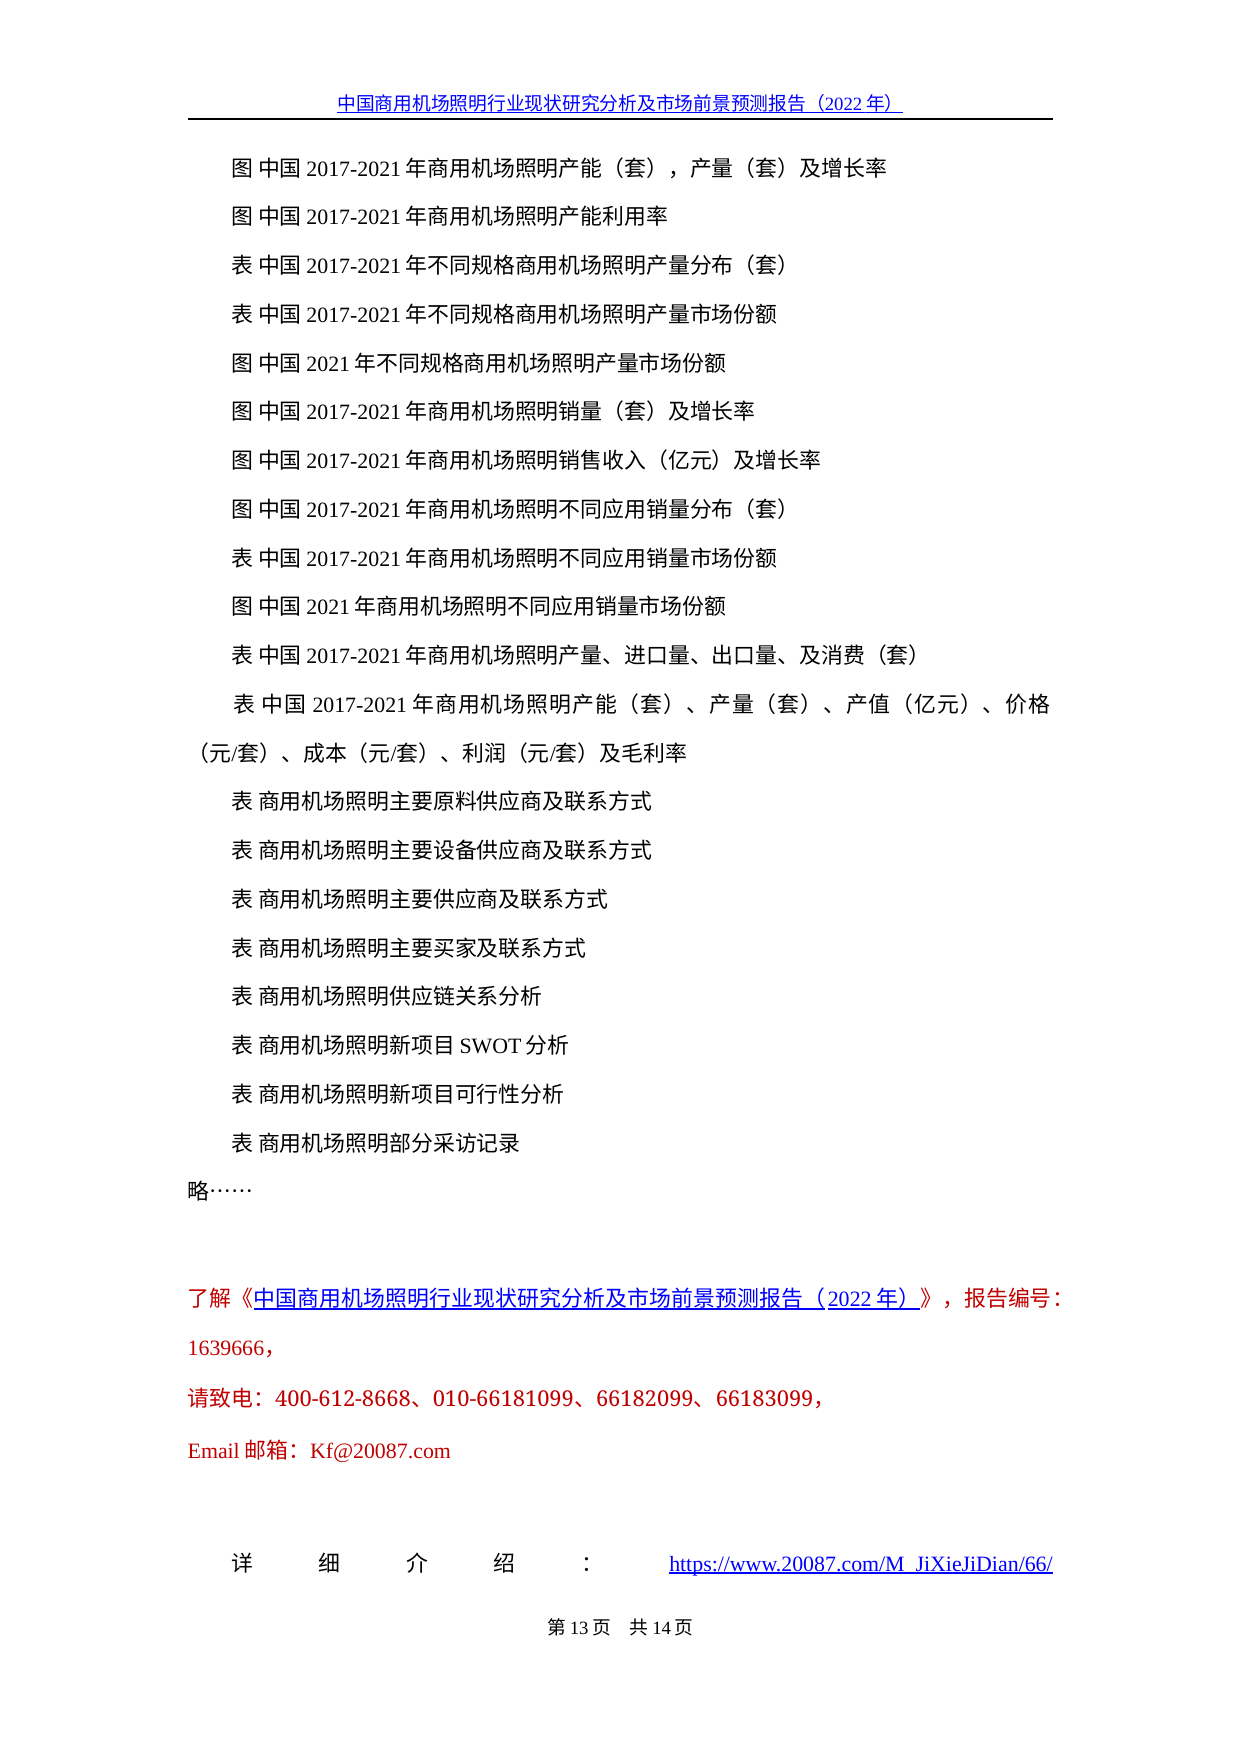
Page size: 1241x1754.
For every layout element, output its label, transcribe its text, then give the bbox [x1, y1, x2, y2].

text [187, 1545, 1053, 1578]
text 请致电：400-612-8668、010-66181099、66182099、66183099， [187, 1381, 1053, 1413]
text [187, 150, 1053, 1206]
text 了解《中国商用机场照明行业现状研究分析及市场前景预测报告（2022年）》，报告编号：1639666， [187, 1280, 1053, 1362]
text Email邮箱：Kf@20087.com [187, 1432, 1053, 1465]
